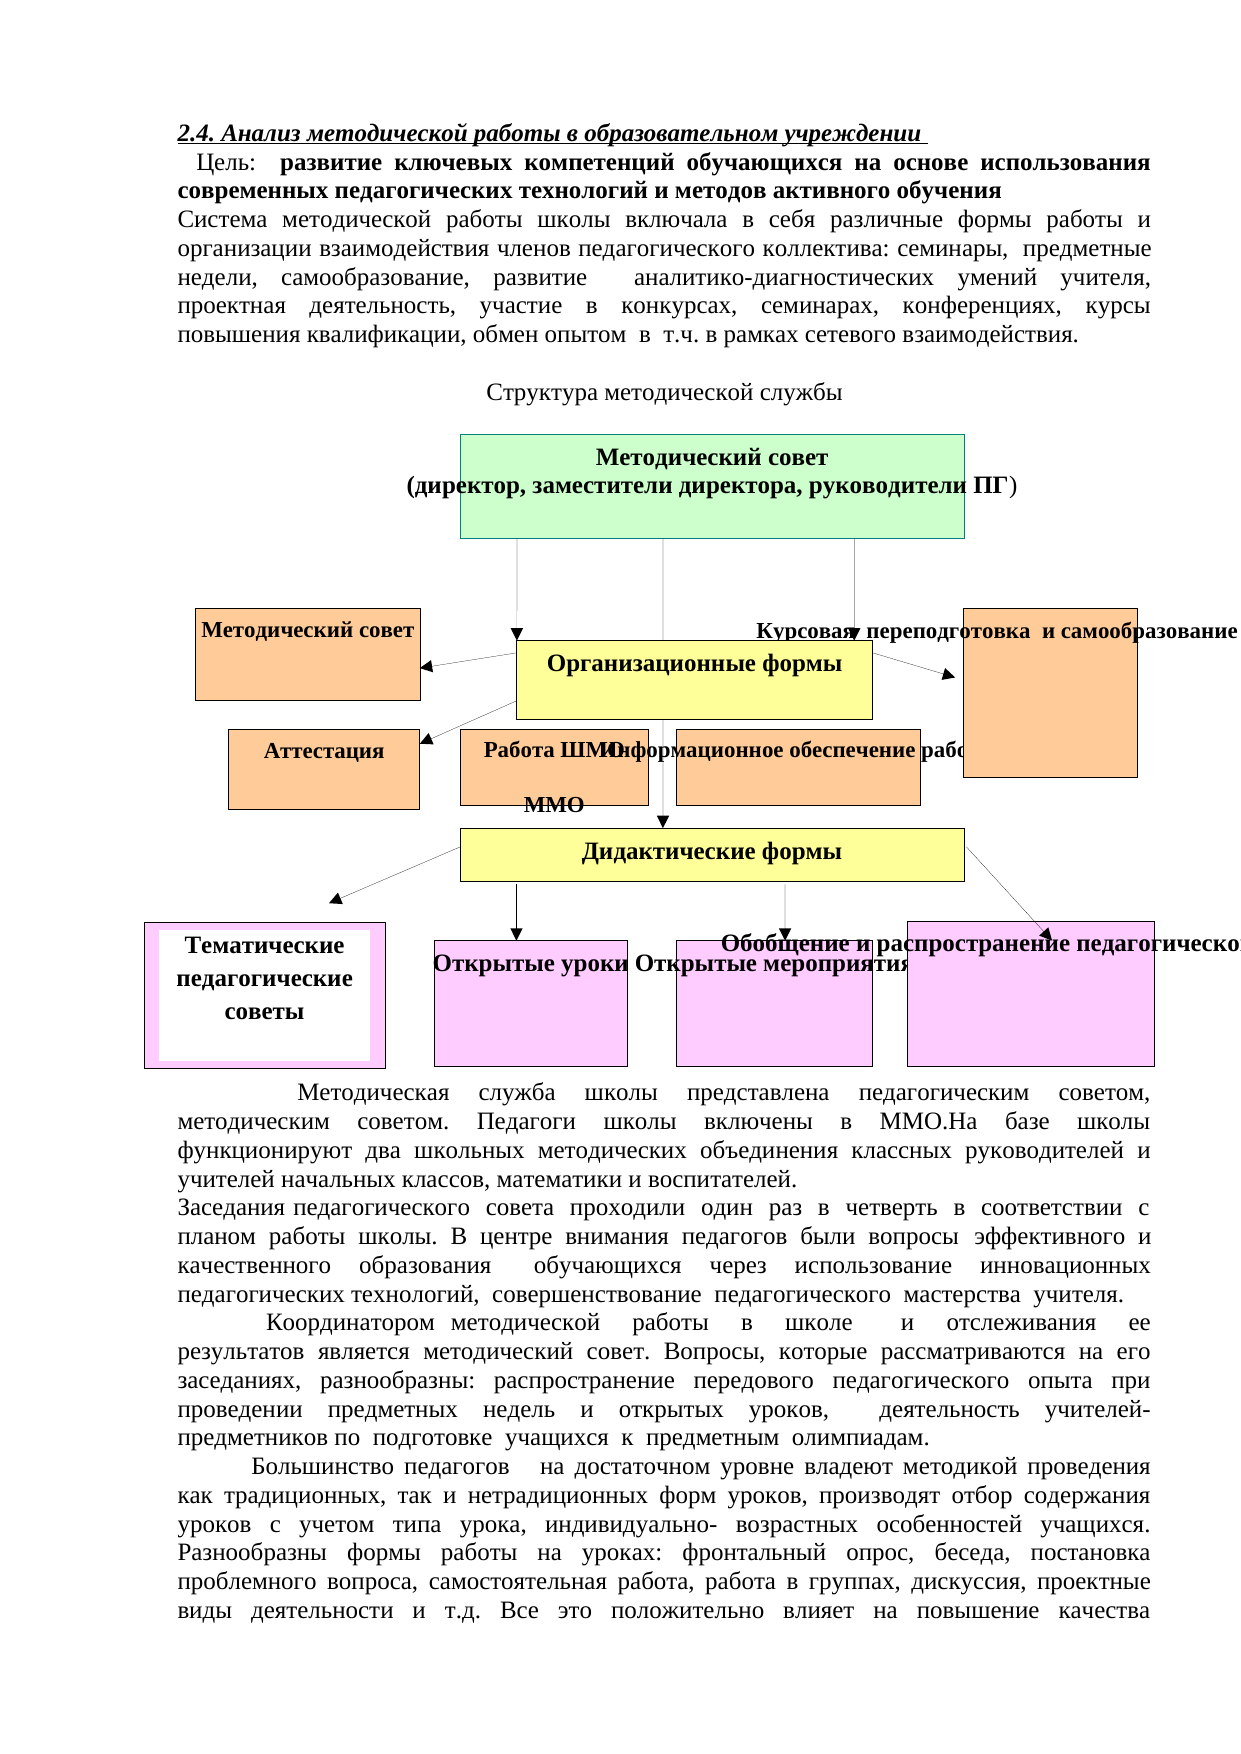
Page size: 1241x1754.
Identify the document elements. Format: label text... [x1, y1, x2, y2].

text Заседания педагогического совета проходили один раз в четверть в соответствии с планом работы школы. В центре внимания педагогов были вопросы эффективного и качественного образования обучающихся через использование инновационных педагогических технологий, совершенствование педагогического мастерства учителя. [177, 1192, 1152, 1307]
text Цель: развитие ключевых компетенций обучающихся на основе использования современных педагогических технологий и методов активного обучения [177, 147, 1152, 204]
text 2.4. Анализ методической работы в образовательном учреждении [177, 118, 1152, 147]
text Структура методической службы [177, 377, 1152, 406]
text Координатором методической работы в школе и отслеживания ее результатов является методический совет. Вопросы, которые рассматриваются на его заседаниях, разнообразны: распространение передового педагогического опыта при проведении предметных недель и открытых уроков, деятельность учителей-предметников по подготовке учащихся к предметным олимпиадам. [177, 1307, 1152, 1451]
text Методическая служба школы представлена педагогическим советом, методическим советом. Педагоги школы включены в ММО.На базе школы функционируют два школьных методических объединения классных руководителей и учителей начальных классов, математики и воспитателей. [177, 1077, 1152, 1192]
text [177, 1451, 1152, 1624]
text Система методической работы школы включала в себя различные формы работы и организации взаимодействия членов педагогического коллектива: семинары, предметные недели, самообразование, развитие аналитико-диагностических умений учителя, проектная деятельность, участие в конкурсах, семинарах, конференциях, курсы повышения квалификации, обмен опытом в т.ч. в рамках сетевого взаимодействия. [177, 204, 1152, 348]
